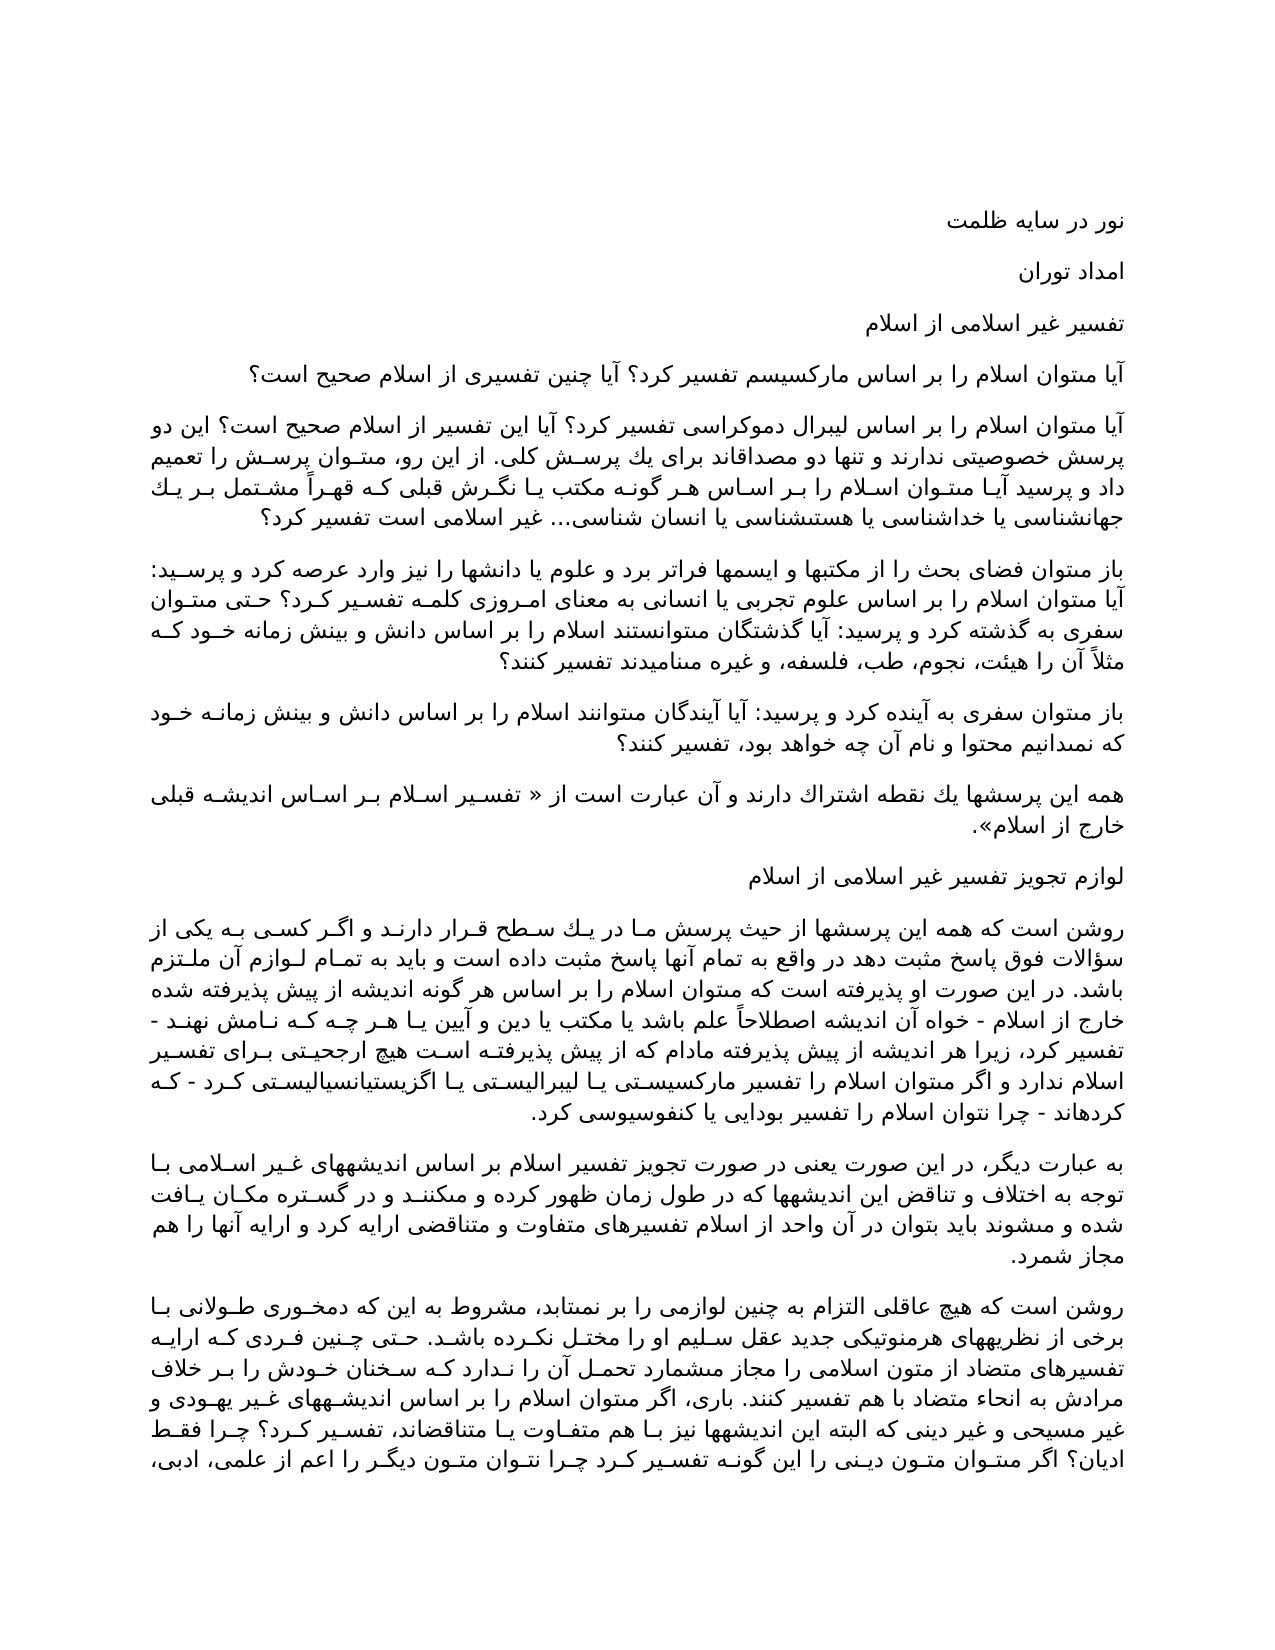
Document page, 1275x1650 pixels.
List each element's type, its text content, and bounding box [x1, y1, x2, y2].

text تفسير غير اسلامى از اسلام‏ [150, 310, 1125, 336]
text روشن است كه همه اين پرسش‏ها از حيث پرسش ما در يك سطح قرار دارند و اگر كسى به يكى از سؤالات فوق پاسخ مثبت دهد در واقع به تمام آنها پاسخ مثبت داده است و بايد به تمام لوازم آن ملتزم باشد. در اين صورت او پذيرفته است كه مى‏توان اسلام را بر اساس هر گونه انديشه از پيش پذيرفته شده خارج از اسلام - خواه آن انديشه اصطلاحاً علم باشد يا مكتب يا دين و آيين يا هر چه كه نامش نهند - تفسير كرد، زيرا هر انديشه از پيش پذيرفته مادام كه از پيش پذيرفته است هيچ ارجحيتى براى تفسير اسلام ندارد و اگر مى‏توان اسلام را تفسير ماركسيستى يا ليبراليستى يا اگزيستيانسياليستى كرد - كه كرده‏اند - چرا نتوان اسلام را تفسير بودايى يا كنفوسيوسى كرد. [150, 915, 1125, 1125]
text باز مى‏توان فضاى بحث را از مكتب‏ها و ايسم‏ها فراتر برد و علوم يا دانشها را نيز وارد عرصه كرد و پرسيد: آيا مى‏توان اسلام را بر اساس علوم تجربى يا انسانى به معناى امروزى كلمه تفسير كرد؟ حتى مى‏توان سفرى به گذشته كرد و پرسيد: آيا گذشتگان مى‏توانستند اسلام را بر اساس دانش و بينش زمانه خود كه مثلاً آن را هيئت، نجوم، طب، فلسفه، و غيره مى‏ناميدند تفسير كنند؟ [150, 556, 1125, 674]
text باز مى‏توان سفرى به آينده كرد و پرسيد: آيا آيندگان مى‏توانند اسلام را بر اساس دانش و بينش زمانه خود كه نمى‏دانيم محتوا و نام آن چه خواهد بود، تفسير كنند؟ [150, 699, 1125, 757]
text به عبارت ديگر، در اين صورت يعنى در صورت تجويز تفسير اسلام بر اساس انديشه‏هاى غير اسلامى با توجه به اختلاف و تناقض اين انديشه‏ها كه در طول زمان ظهور كرده و مى‏كنند و در گستره مكان يافت شده و مى‏شوند بايد بتوان در آن واحد از اسلام تفسيرهاى متفاوت و متناقضى ارايه كرد و ارايه آنها را هم مجاز شمرد. [150, 1150, 1125, 1269]
text آيا مى‏توان اسلام را بر اساس ليبرال دموكراسى تفسير كرد؟ آيا اين تفسير از اسلام صحيح است؟ اين دو پرسش خصوصيتى ندارند و تنها دو مصداق‏اند براى يك پرسش كلى. از اين رو، مى‏توان پرسش را تعميم داد و پرسيد آيا مى‏توان اسلام را بر اساس هر گونه مكتب يا نگرش قبلى كه قهراً مشتمل بر يك جهان‏شناسى يا خداشناسى يا هستى‏شناسى يا انسان شناسى... غير اسلامى است تفسير كرد؟ [150, 413, 1125, 531]
text همه اين پرسش‏ها يك نقطه اشتراك دارند و آن عبارت است از « تفسير اسلام بر اساس انديشه قبلى خارج از اسلام». [150, 781, 1125, 839]
text لوازم تجويز تفسير غير اسلامى از اسلام‏ [150, 863, 1125, 890]
text امداد توران‏ [150, 258, 1125, 285]
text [150, 1293, 1125, 1473]
text آيا مى‏توان اسلام را بر اساس ماركسيسم تفسير كرد؟ آيا چنين تفسيرى از اسلام صحيح است؟ [150, 361, 1125, 388]
text نور در سايه ظلمت‏ [150, 207, 1125, 233]
